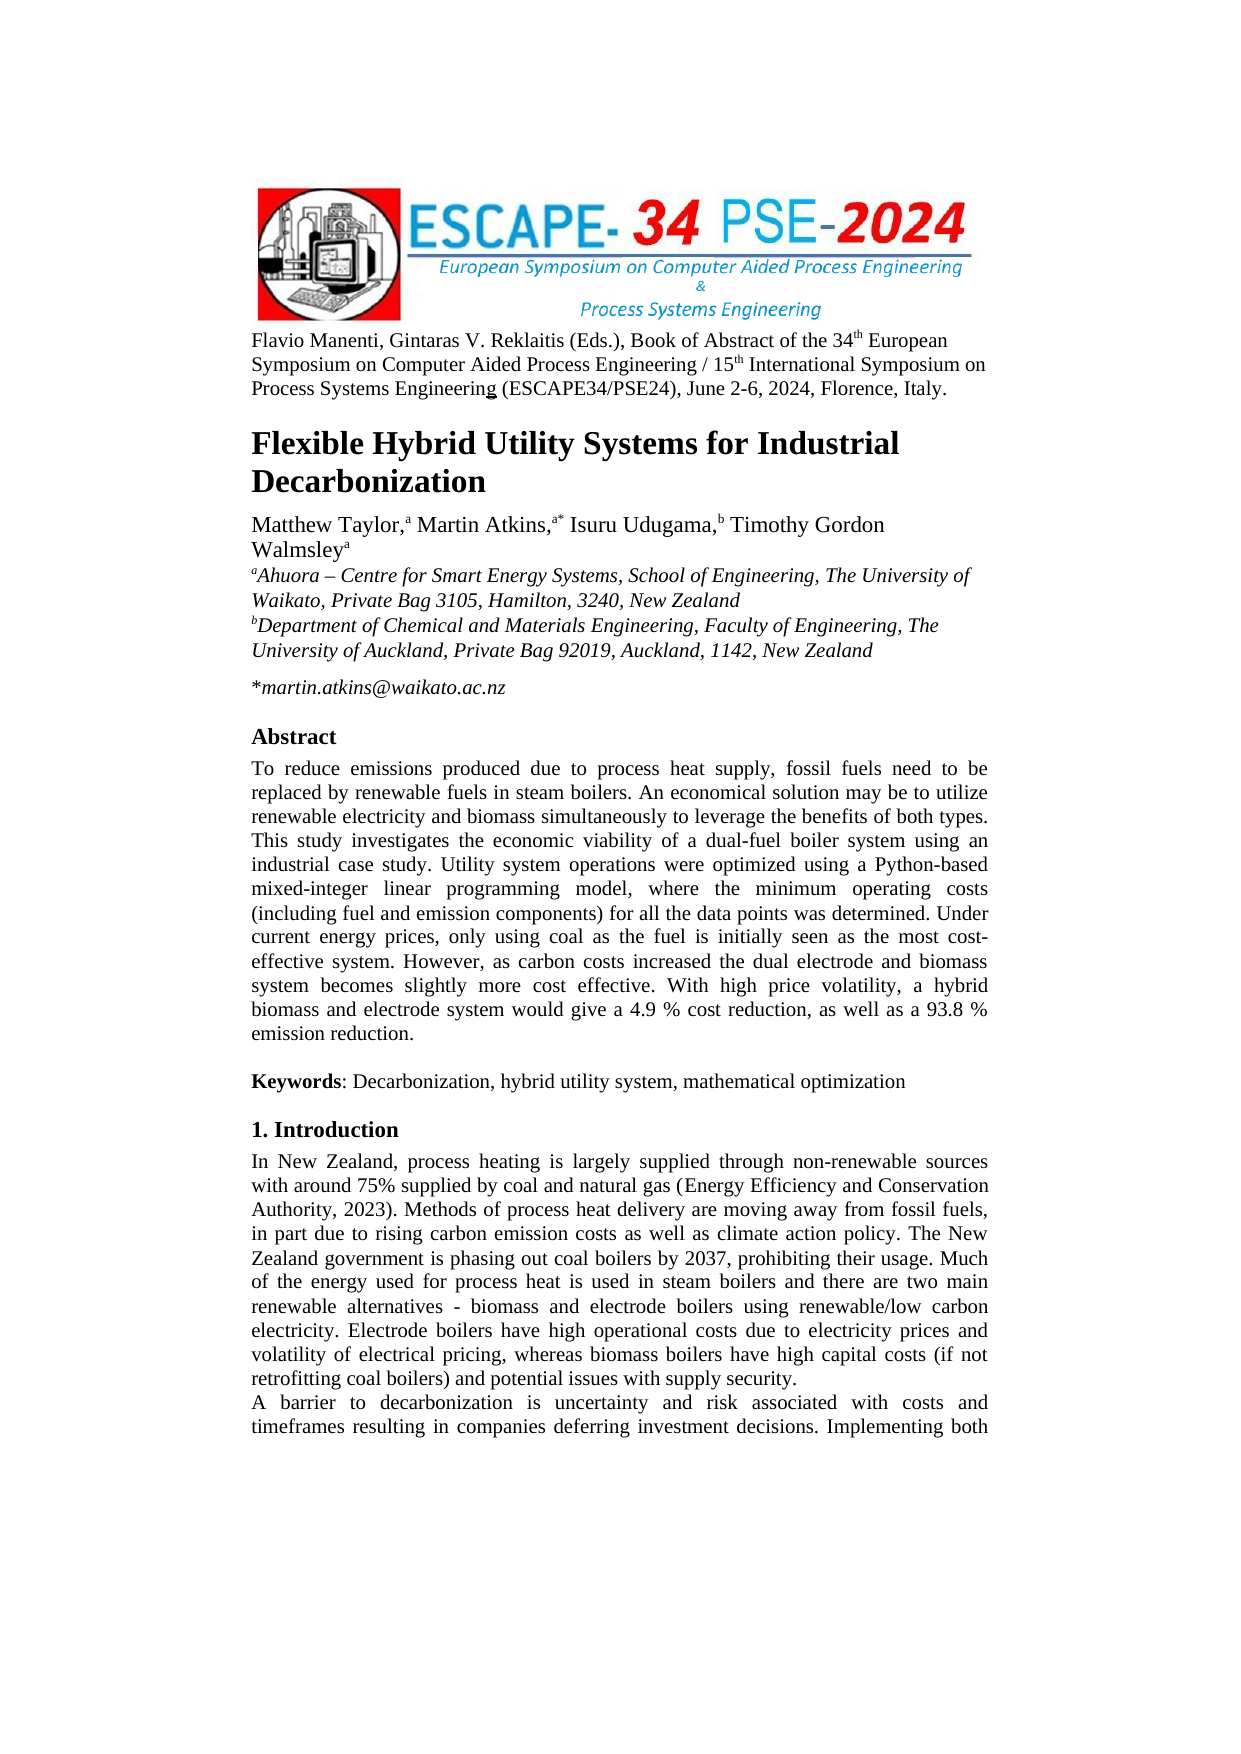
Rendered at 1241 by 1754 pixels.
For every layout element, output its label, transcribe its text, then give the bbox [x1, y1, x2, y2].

text In New Zealand, process heating is largely supplied through non-renewable sources with around 75% supplied by coal and natural gas (Energy Efficiency and Conservation Authority, 2023). Methods of process heat delivery are moving away from fossil fuels, in part due to rising carbon emission costs as well as climate action policy. The New Zealand government is phasing out coal boilers by 2037, prohibiting their usage. Much of the energy used for process heat is used in steam boilers and there are two main renewable alternatives - biomass and electrode boilers using renewable/low carbon electricity. Electrode boilers have high operational costs due to electricity prices and volatility of electrical pricing, whereas biomass boilers have high capital costs (if not retrofitting coal boilers) and potential issues with supply security. [251, 1149, 989, 1390]
text Matthew Taylor,a Martin Atkins,a* Isuru Udugama,b Timothy Gordon Walmsleya [251, 512, 989, 562]
text Abstract [251, 725, 989, 750]
text Keywords: Decarbonization, hybrid utility system, mathematical optimization [251, 1069, 989, 1093]
text aAhuora – Centre for Smart Energy Systems, School of Engineering, The University of Waikato, Private Bag 3105, Hamilton, 3240, New Zealand [251, 562, 989, 612]
text *martin.atkins@waikato.ac.nz [251, 675, 989, 700]
text bDepartment of Chemical and Materials Engineering, Faculty of Engineering, The University of Auckland, Private Bag 92019, Auckland, 1142, New Zealand [251, 612, 989, 662]
text Introduction [251, 1118, 989, 1143]
picture [251, 177, 990, 328]
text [251, 1390, 989, 1438]
title Flexible Hybrid Utility Systems for Industrial Decarbonization [251, 425, 989, 500]
text To reduce emissions produced due to process heat supply, fossil fuels need to be replaced by renewable fuels in steam boilers. An economical solution may be to utilize renewable electricity and biomass simultaneously to leverage the benefits of both types. This study investigates the economic viability of a dual-fuel boiler system using an industrial case study. Utility system operations were optimized using a Python-based mixed-integer linear programming model, where the minimum operating costs (including fuel and emission components) for all the data points was determined. Under current energy prices, only using coal as the fuel is initially seen as the most cost-effective system. However, as carbon costs increased the dual electrode and biomass system becomes slightly more cost effective. With high price volatility, a hybrid biomass and electrode system would give a 4.9 % cost reduction, as well as a 93.8 % emission reduction. [251, 756, 989, 1045]
